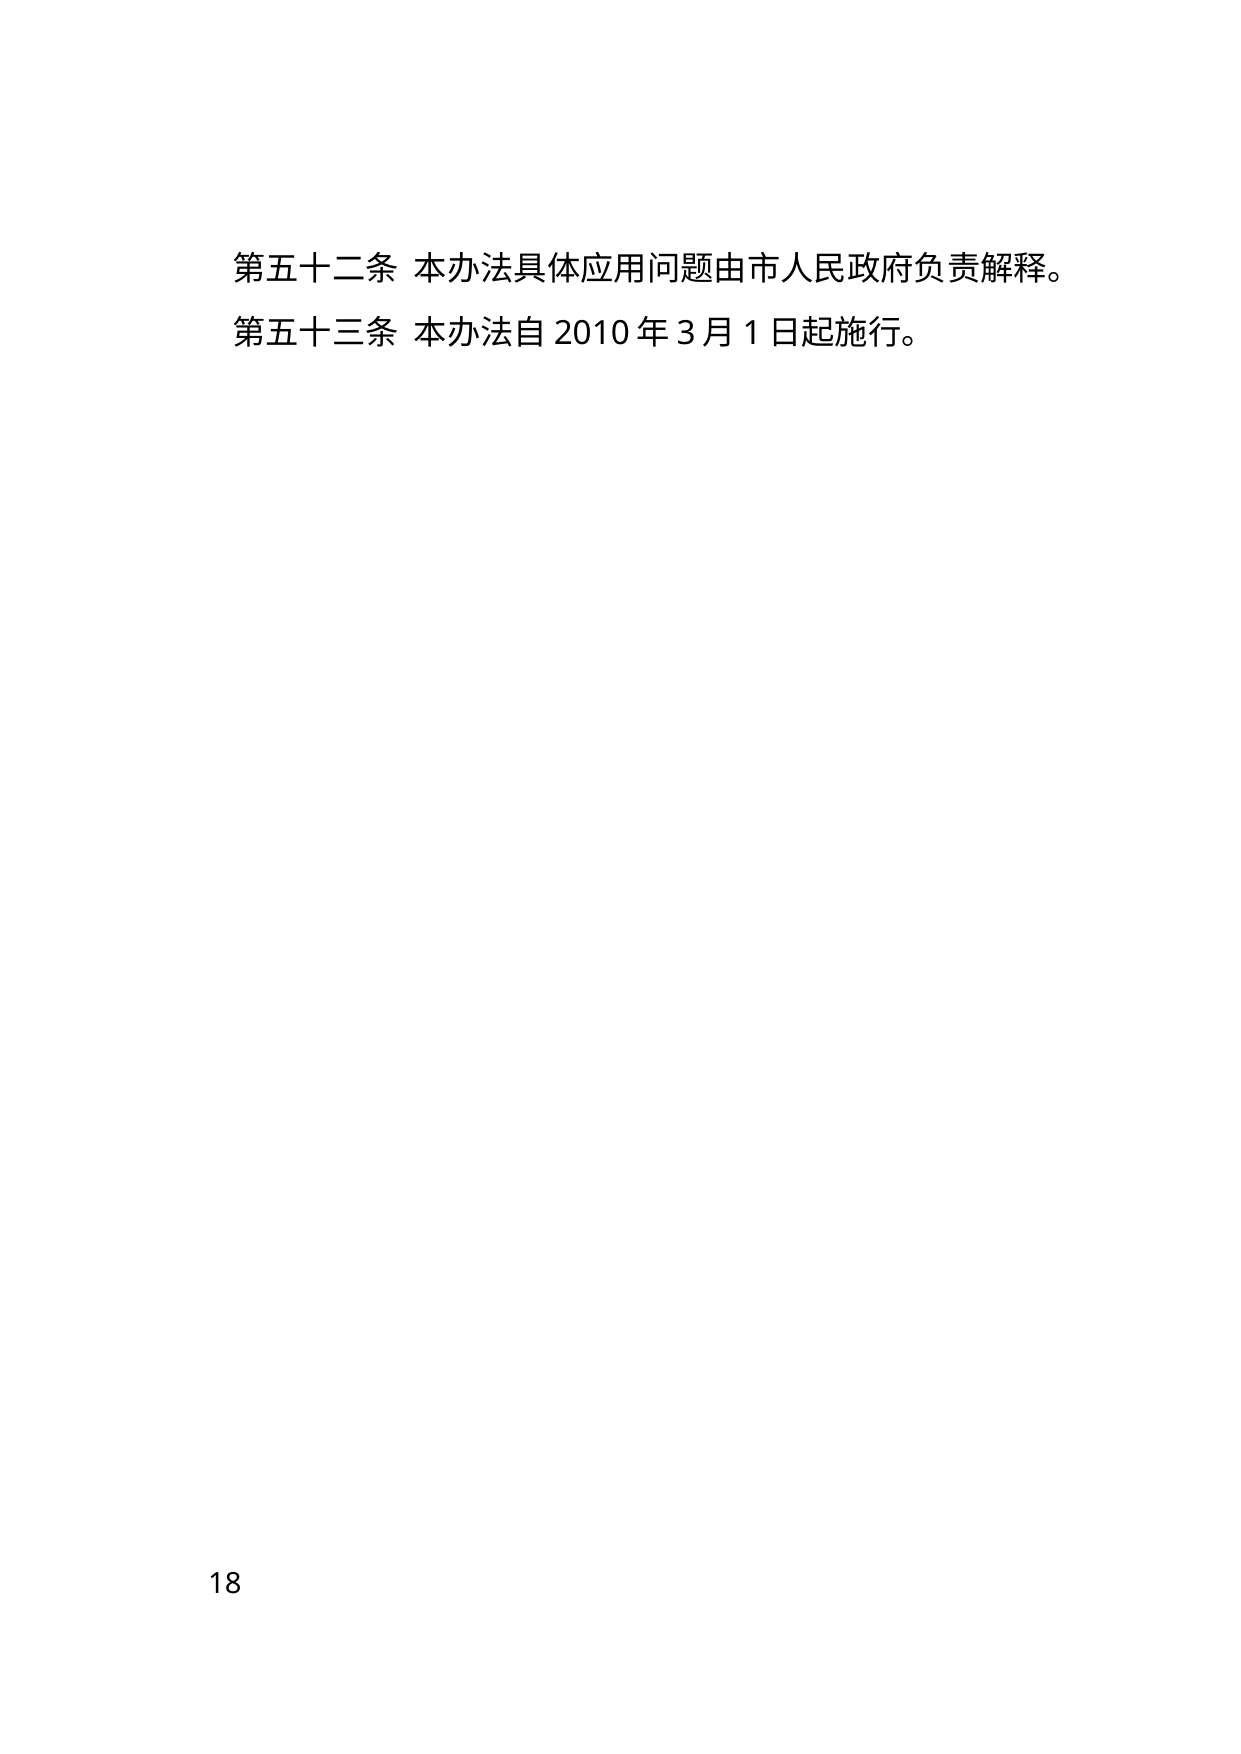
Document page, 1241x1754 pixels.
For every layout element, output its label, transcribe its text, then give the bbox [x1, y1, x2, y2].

text 第五十三条 本办法自2010年3月1日起施行。 [165, 298, 1087, 363]
text 第五十二条 本办法具体应用问题由市人民政府负责解释。 [165, 233, 1087, 298]
